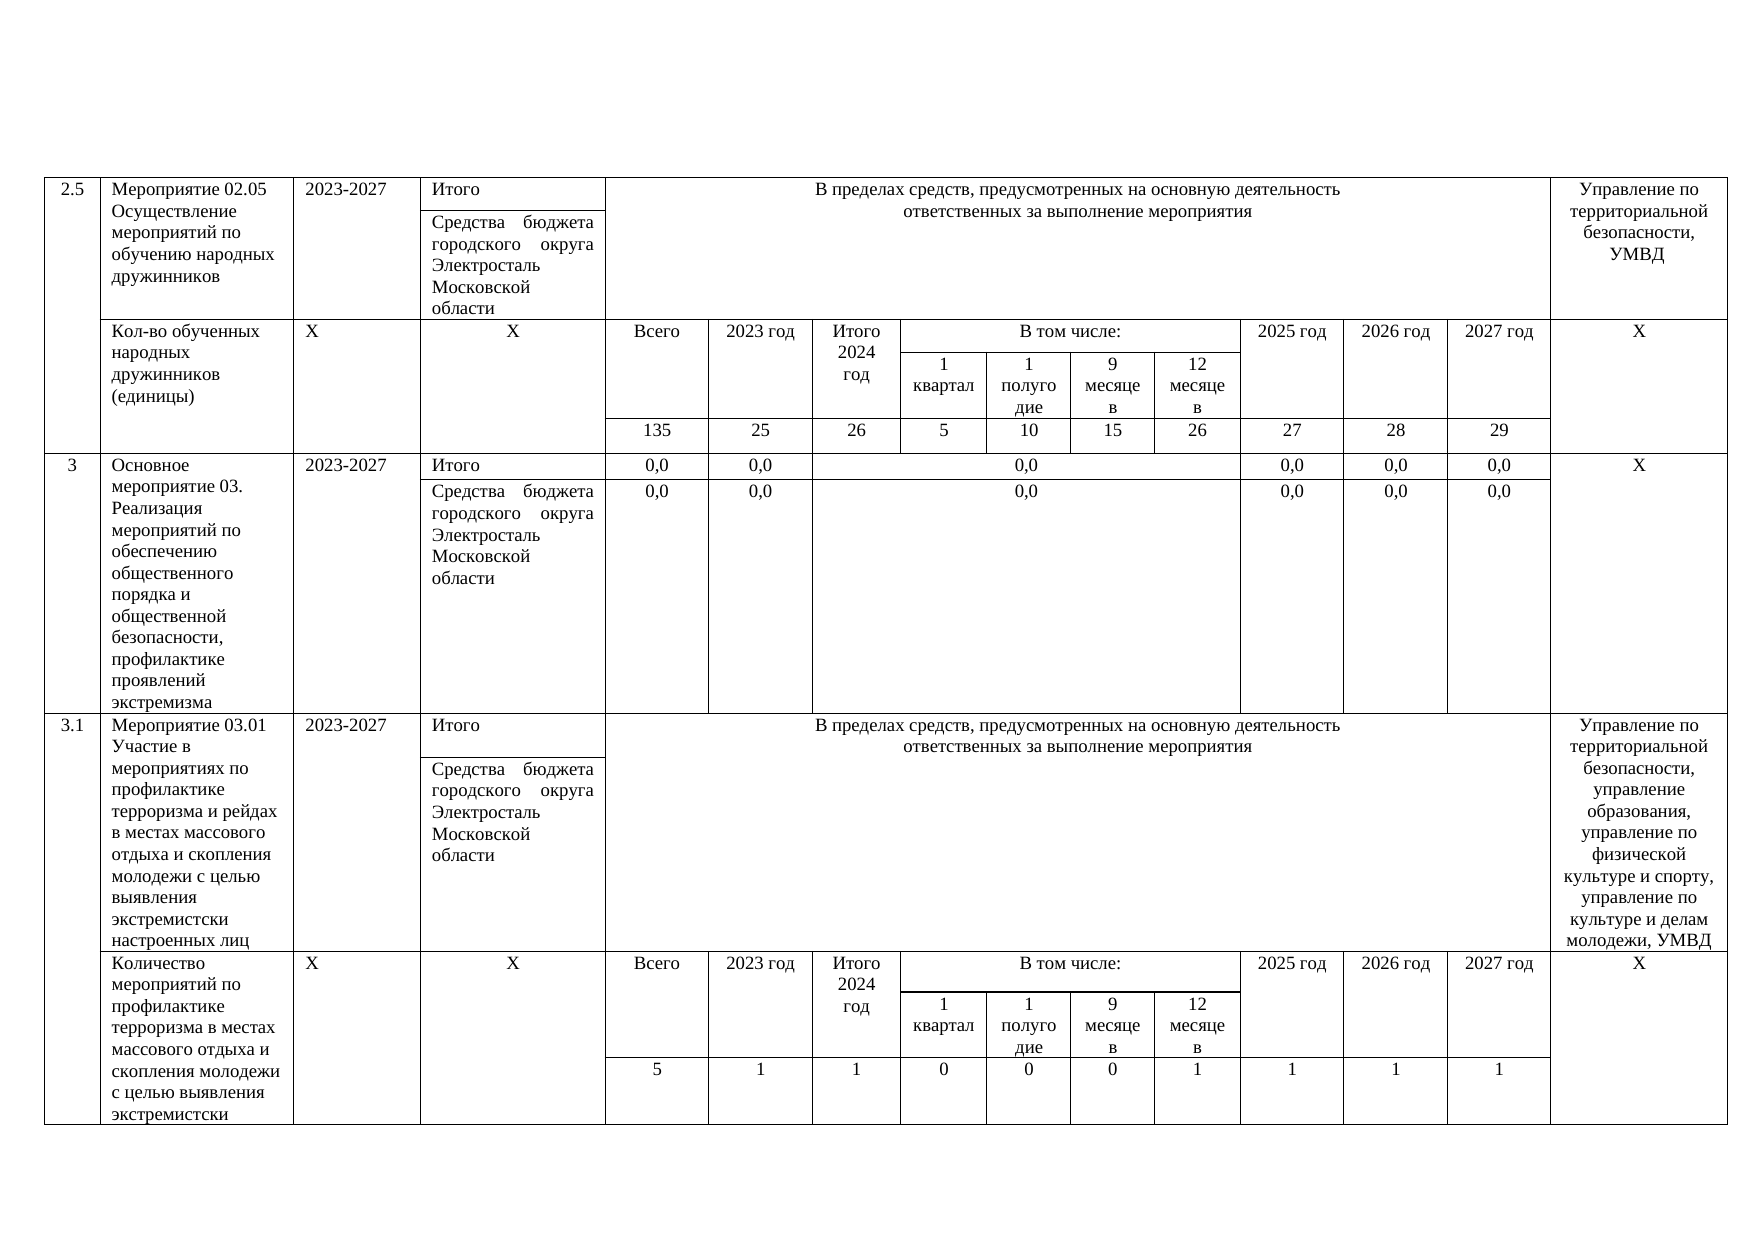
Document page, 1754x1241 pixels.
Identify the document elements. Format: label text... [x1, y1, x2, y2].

table_cell Средства бюджета городского округа Электросталь Московской области [421, 211, 605, 319]
table_cell 0,0 [1241, 480, 1343, 712]
table_cell Х [421, 320, 605, 453]
table_cell 2027 год [1448, 320, 1550, 417]
table_cell Итого [421, 714, 605, 757]
table_cell 0,0 [1241, 454, 1343, 479]
table_cell Всего [606, 952, 708, 1057]
table_cell Х [421, 952, 605, 1124]
table_cell 12 месяцев [1155, 353, 1240, 417]
table_cell 1 [1448, 1058, 1550, 1124]
table_cell 2023 год [709, 952, 812, 1057]
table_cell Всего [606, 320, 708, 417]
table_cell 0 [1071, 1058, 1154, 1124]
table_cell В том числе: [901, 320, 1240, 352]
table_cell 12 месяцев [1155, 993, 1240, 1057]
table_cell 1 полугодие [987, 353, 1070, 417]
table_cell 2026 год [1344, 320, 1447, 417]
table_cell 1 полугодие [987, 993, 1070, 1057]
table_cell 2025 год [1241, 952, 1343, 1057]
table_cell Итого 2024 год [813, 952, 900, 1057]
table_cell 2025 год [1241, 320, 1343, 417]
table_cell 0,0 [606, 454, 708, 479]
table_cell 2027 год [1448, 952, 1550, 1057]
table_cell 5 [606, 1058, 708, 1124]
table_cell 0 [987, 1058, 1070, 1124]
table_cell 1 [709, 1058, 812, 1124]
table_cell 0 [901, 1058, 986, 1124]
table_cell 0,0 [1448, 454, 1550, 479]
table_cell 2023-2027 [294, 714, 420, 951]
table_cell В пределах средств, предусмотренных на основную деятельность ответственных за выполнение мероприятия [606, 178, 1550, 319]
table_cell 135 [606, 419, 708, 453]
table_cell 29 [1448, 419, 1550, 453]
table_cell Мероприятие 02.05 Осуществление мероприятий по обучению народных дружинников [101, 178, 293, 319]
table_cell 0,0 [813, 454, 1240, 479]
table_cell 5 [901, 419, 986, 453]
table_cell 1 [813, 1058, 900, 1124]
table_cell Управление по территориальной безопасности, УМВД [1551, 178, 1727, 319]
table_cell 0,0 [1344, 454, 1447, 479]
table_cell 0,0 [1448, 480, 1550, 712]
table_cell 1 квартал [901, 993, 986, 1057]
table_cell 9 месяцев [1071, 353, 1154, 417]
table_cell 25 [709, 419, 812, 453]
table_cell 28 [1344, 419, 1447, 453]
table_cell Х [1551, 454, 1727, 712]
table_cell 0,0 [813, 480, 1240, 712]
table_cell Кол-во обученных народных дружинников (единицы) [101, 320, 293, 453]
table_cell 0,0 [709, 480, 812, 712]
table_cell 1 квартал [901, 353, 986, 417]
table_cell 1 [1344, 1058, 1447, 1124]
table_cell 2023 год [709, 320, 812, 417]
table_cell В пределах средств, предусмотренных на основную деятельность ответственных за выполнение мероприятия [606, 714, 1550, 951]
table_cell Итого 2024 год [813, 320, 900, 417]
table_cell Основное мероприятие 03. Реализация мероприятий по обеспечению общественного порядка и общественной безопасности, профилактике проявлений экстремизма [101, 454, 293, 712]
table_cell Х [1551, 320, 1727, 453]
table_cell 3 [45, 454, 100, 712]
table_cell 9 месяцев [1071, 993, 1154, 1057]
table_cell 15 [1071, 419, 1154, 453]
table_cell Количество мероприятий по профилактике терроризма в местах массового отдыха и скопления молодежи с целью выявления экстремистски настроенных лиц (шт.) [101, 952, 293, 1124]
table_cell 1 [1155, 1058, 1240, 1124]
table_cell 27 [1241, 419, 1343, 453]
table_cell 2026 год [1344, 952, 1447, 1057]
table_cell Средства бюджета городского округа Электросталь Московской области [421, 758, 605, 951]
table_cell 0,0 [1344, 480, 1447, 712]
table_cell В том числе: [901, 952, 1240, 991]
table_cell Х [294, 320, 420, 453]
table_cell 0,0 [606, 480, 708, 712]
table_cell 10 [987, 419, 1070, 453]
table_cell Управление по территориальной безопасности, управление образования, управление по физической культуре и спорту, управление по культуре и делам молодежи, УМВД [1551, 714, 1727, 951]
table_cell 2023-2027 [294, 178, 420, 319]
table_cell 26 [813, 419, 900, 453]
table_cell Х [1551, 952, 1727, 1124]
table_cell Х [294, 952, 420, 1124]
table_cell Итого [421, 178, 605, 210]
table_cell 3.1 [45, 714, 100, 1124]
table_cell 0,0 [709, 454, 812, 479]
table_cell Итого [421, 454, 605, 479]
table_cell 2.5 [45, 178, 100, 453]
table_cell Мероприятие 03.01 Участие в мероприятиях по профилактике терроризма и рейдах в местах массового отдыха и скопления молодежи с целью выявления экстремистски настроенных лиц [101, 714, 293, 951]
table_cell 26 [1155, 419, 1240, 453]
table_cell Средства бюджета городского округа Электросталь Московской области [421, 480, 605, 712]
table_cell 1 [1241, 1058, 1343, 1124]
table_cell 2023-2027 [294, 454, 420, 712]
